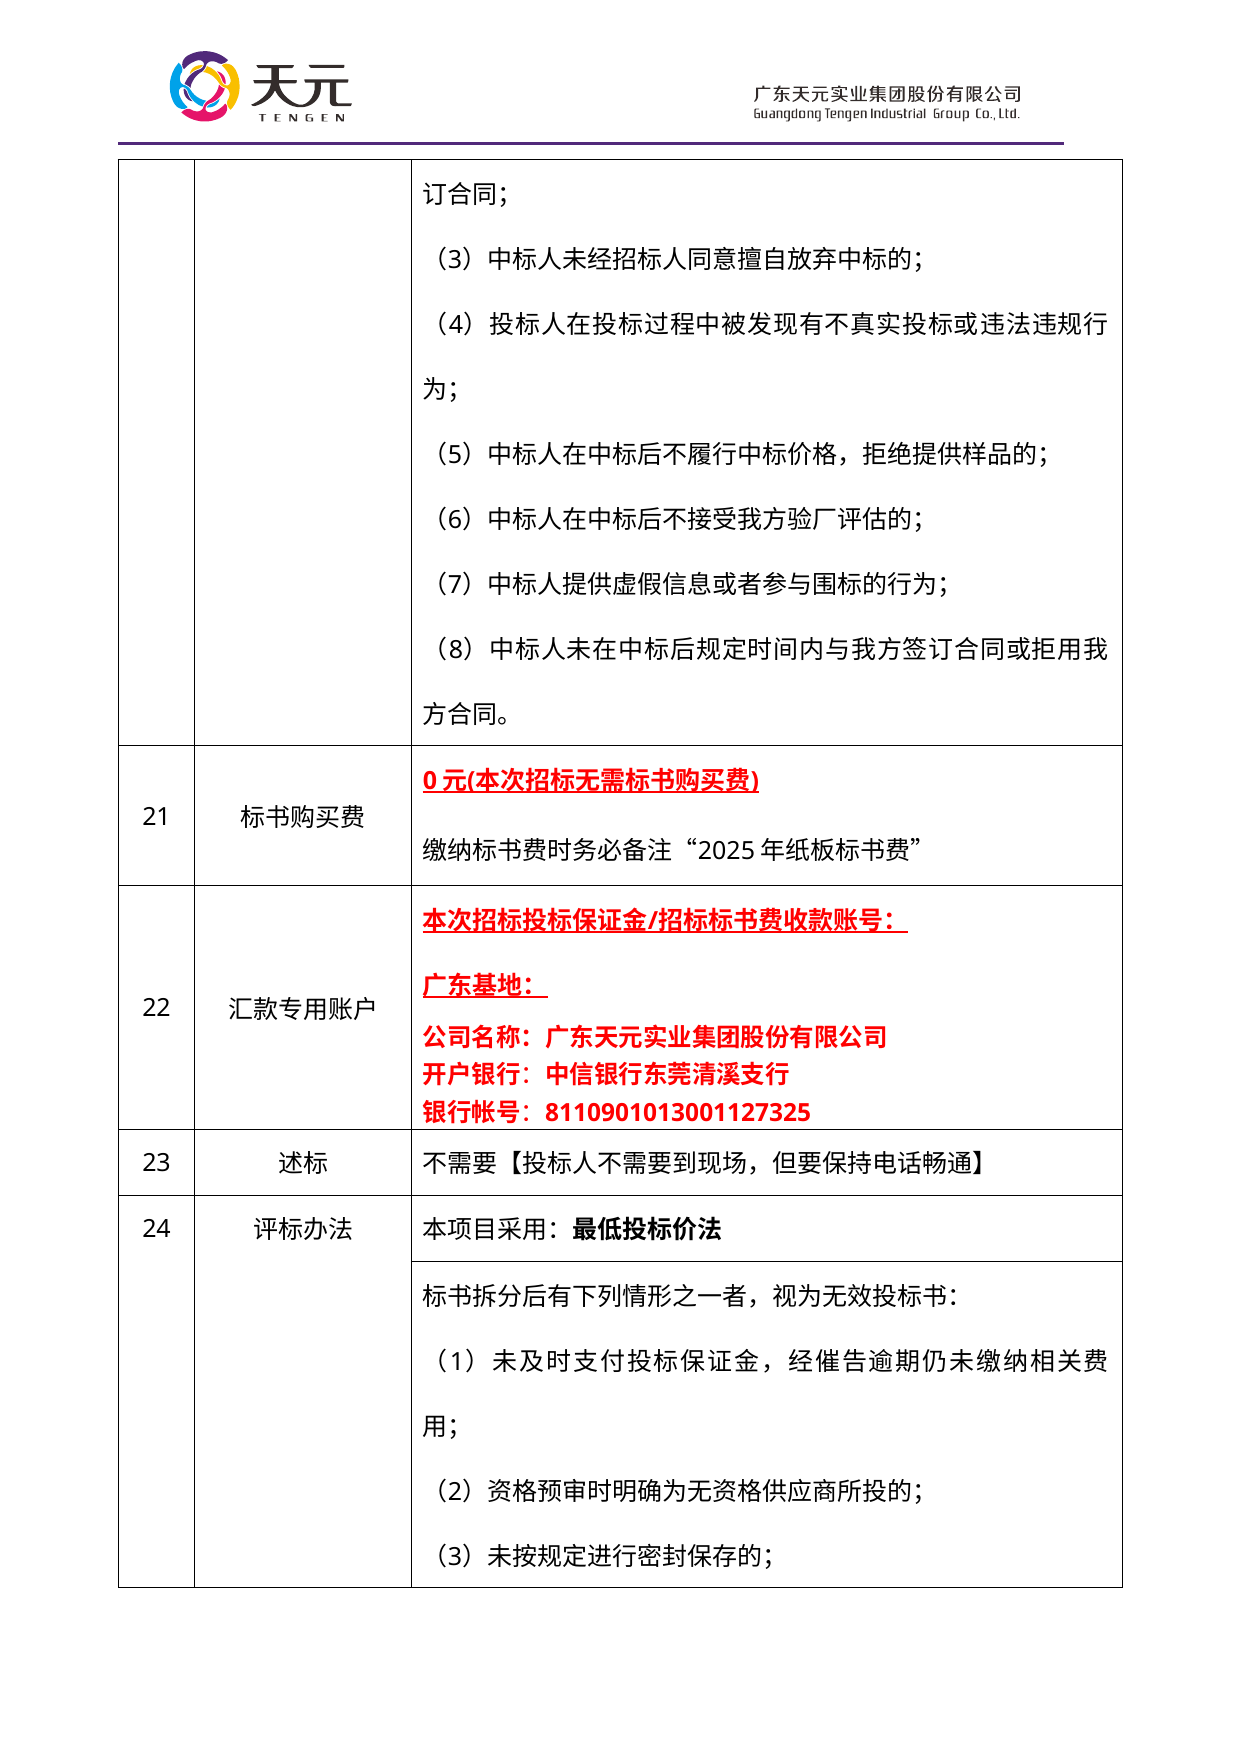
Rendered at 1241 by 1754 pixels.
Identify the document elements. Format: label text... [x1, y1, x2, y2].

table_cell 22 [119, 886, 194, 1128]
table_cell 21 [119, 746, 194, 885]
table_cell 24 [119, 1196, 194, 1587]
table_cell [412, 1262, 1122, 1587]
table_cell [412, 160, 1122, 745]
table_cell 23 [119, 1130, 194, 1194]
table_cell 标书购买费 [195, 746, 411, 885]
table_cell 汇款专用账户 [195, 886, 411, 1128]
table_cell 不需要【投标人不需要到现场，但要保持电话畅通】 [412, 1130, 1122, 1194]
table_cell 述标 [195, 1130, 411, 1194]
table_cell 本项目采用：最低投标价法 [412, 1196, 1122, 1261]
table_cell 评标办法 [195, 1196, 411, 1587]
table_cell 本次招标投标保证金/招标标书费收款账号： 广东基地： 公司名称：广东天元实业集团股份有限公司 开户银行：中信银行东莞清溪支行 银行帐号：8110901013001127325 [412, 886, 1122, 1128]
table_cell 0元(本次招标无需标书购买费) 缴纳标书费时务必备注“2025年纸板标书费” [412, 746, 1122, 885]
